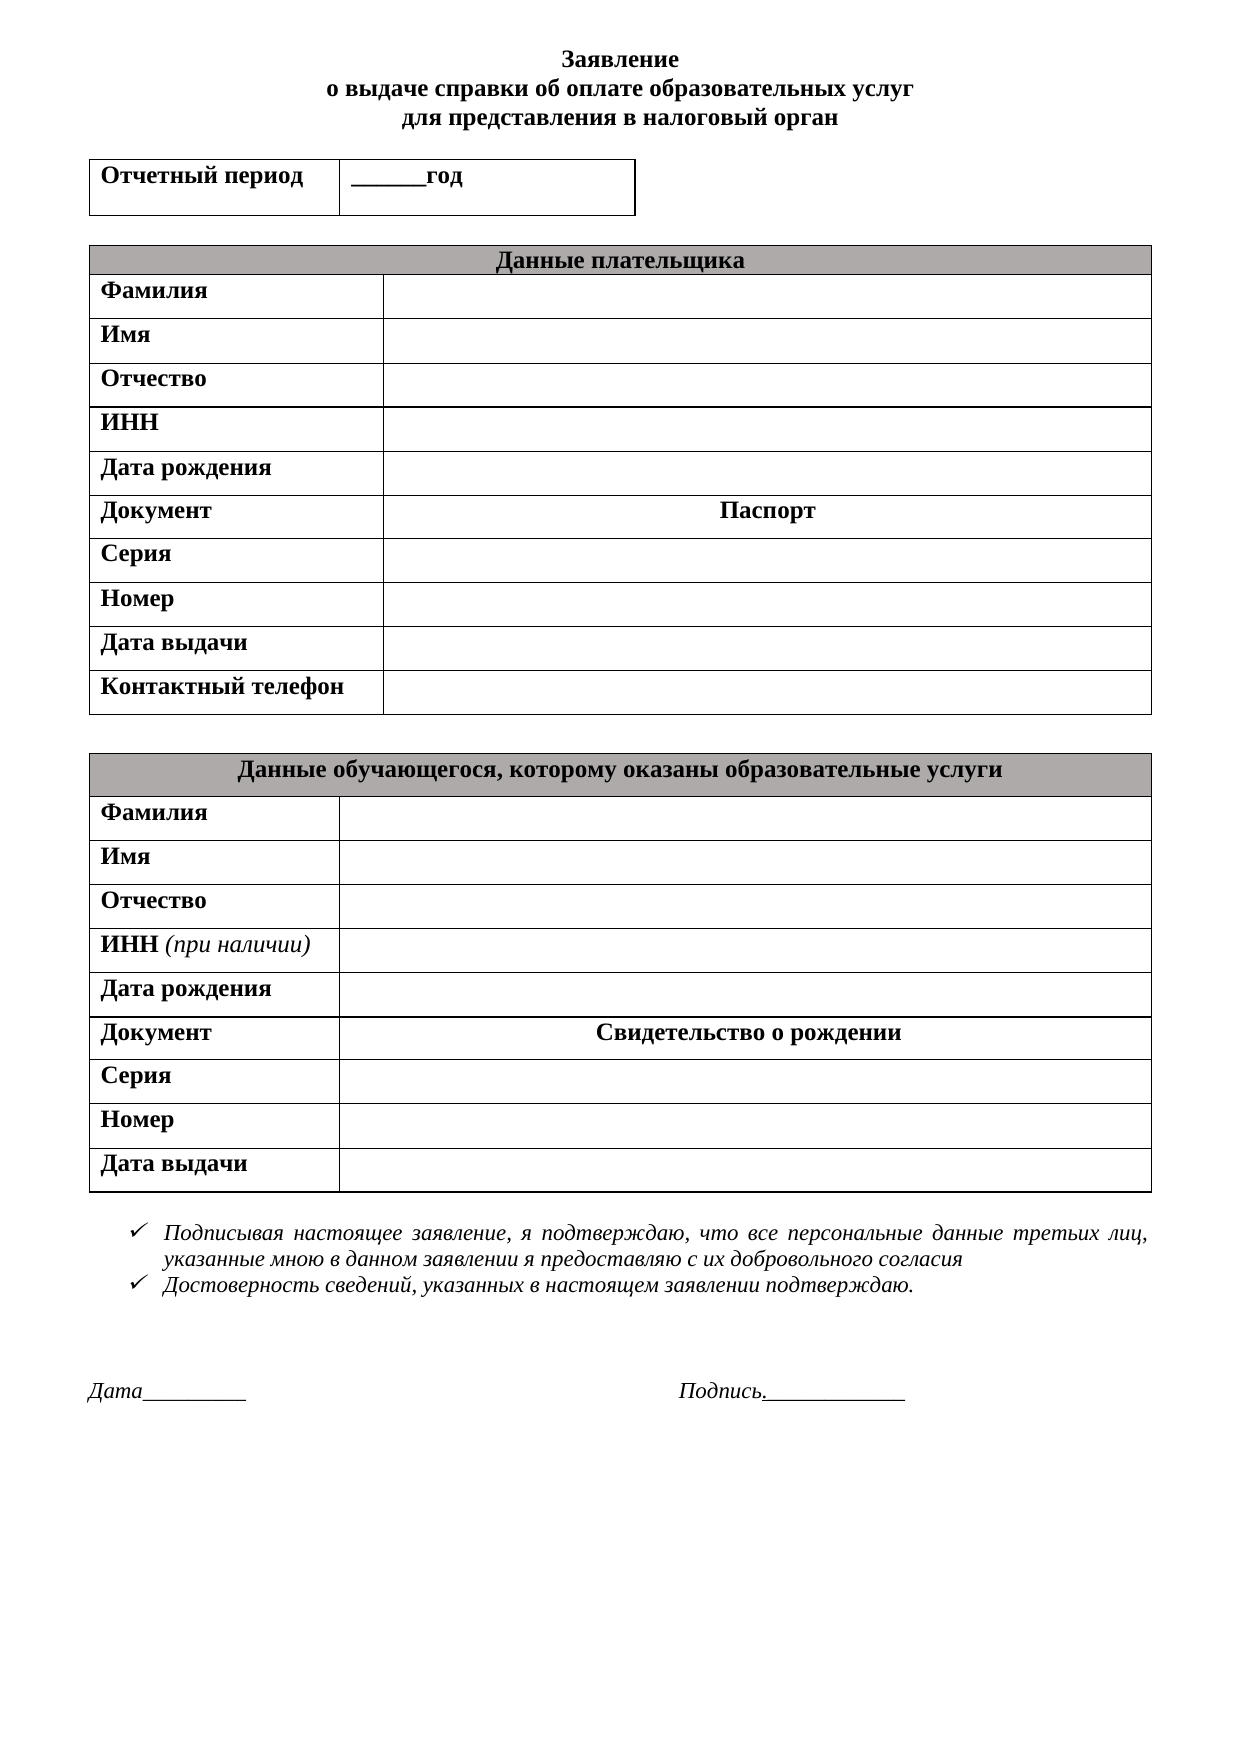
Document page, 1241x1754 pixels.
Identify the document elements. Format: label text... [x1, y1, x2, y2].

table_cell Имя [90, 319, 383, 362]
table_cell [340, 1104, 1151, 1147]
table_cell [384, 275, 1151, 318]
table_cell [340, 885, 1151, 928]
table_cell [340, 1149, 1151, 1191]
table_cell Дата выдачи [90, 627, 383, 670]
table_cell [384, 627, 1151, 670]
table_cell Номер [90, 583, 383, 626]
table_cell [340, 1060, 1151, 1103]
table_cell Серия [90, 1060, 339, 1103]
table_cell Серия [90, 539, 383, 582]
table_cell Отчество [90, 364, 383, 406]
list Достоверность сведений, указанных в настоящем заявлении подтверждаю. [126, 1272, 1152, 1298]
text о выдаче справки об оплате образовательных услуг [89, 73, 1152, 102]
table_cell [384, 364, 1151, 406]
table_header Данные обучающегося, которому оказаны образовательные услуги [90, 754, 1151, 796]
table_cell Свидетельство о рождении [340, 1018, 1151, 1059]
table_cell [384, 671, 1151, 714]
table_cell Дата рождения [90, 452, 383, 494]
table_cell Фамилия [90, 797, 339, 840]
table_cell [340, 929, 1151, 972]
table_cell Фамилия [90, 275, 383, 318]
text Дата_________ Подпись.____________ [89, 1377, 1152, 1403]
table_cell Дата выдачи [90, 1149, 339, 1191]
table_cell ИНН (при наличии) [90, 929, 339, 972]
text для представления в налоговый орган [89, 102, 1152, 131]
table_cell ИНН [90, 408, 383, 451]
table_cell Документ [90, 1018, 339, 1059]
table_cell [384, 539, 1151, 582]
table_cell [340, 841, 1151, 884]
table_cell Отчество [90, 885, 339, 928]
table_cell Имя [90, 841, 339, 884]
table_cell [384, 583, 1151, 626]
table_cell Паспорт [384, 496, 1151, 537]
table_cell Номер [90, 1104, 339, 1147]
table_cell [384, 408, 1151, 451]
table_cell [340, 973, 1151, 1016]
table_cell Документ [90, 496, 383, 537]
list Подписывая настоящее заявление, я подтверждаю, что все персональные данные третьих лиц, указанные мною в данном заявлении я предоставляю с их добровольного согласия [126, 1219, 1152, 1272]
table_cell [384, 452, 1151, 494]
table_cell Дата рождения [90, 973, 339, 1016]
table_cell [384, 319, 1151, 362]
text Заявление [89, 44, 1152, 73]
table_header Данные плательщика [90, 246, 1151, 274]
table_header Отчетный период [90, 160, 339, 215]
table_header ______год [340, 160, 634, 215]
table_cell Контактный телефон [90, 671, 383, 714]
table_cell [340, 797, 1151, 840]
